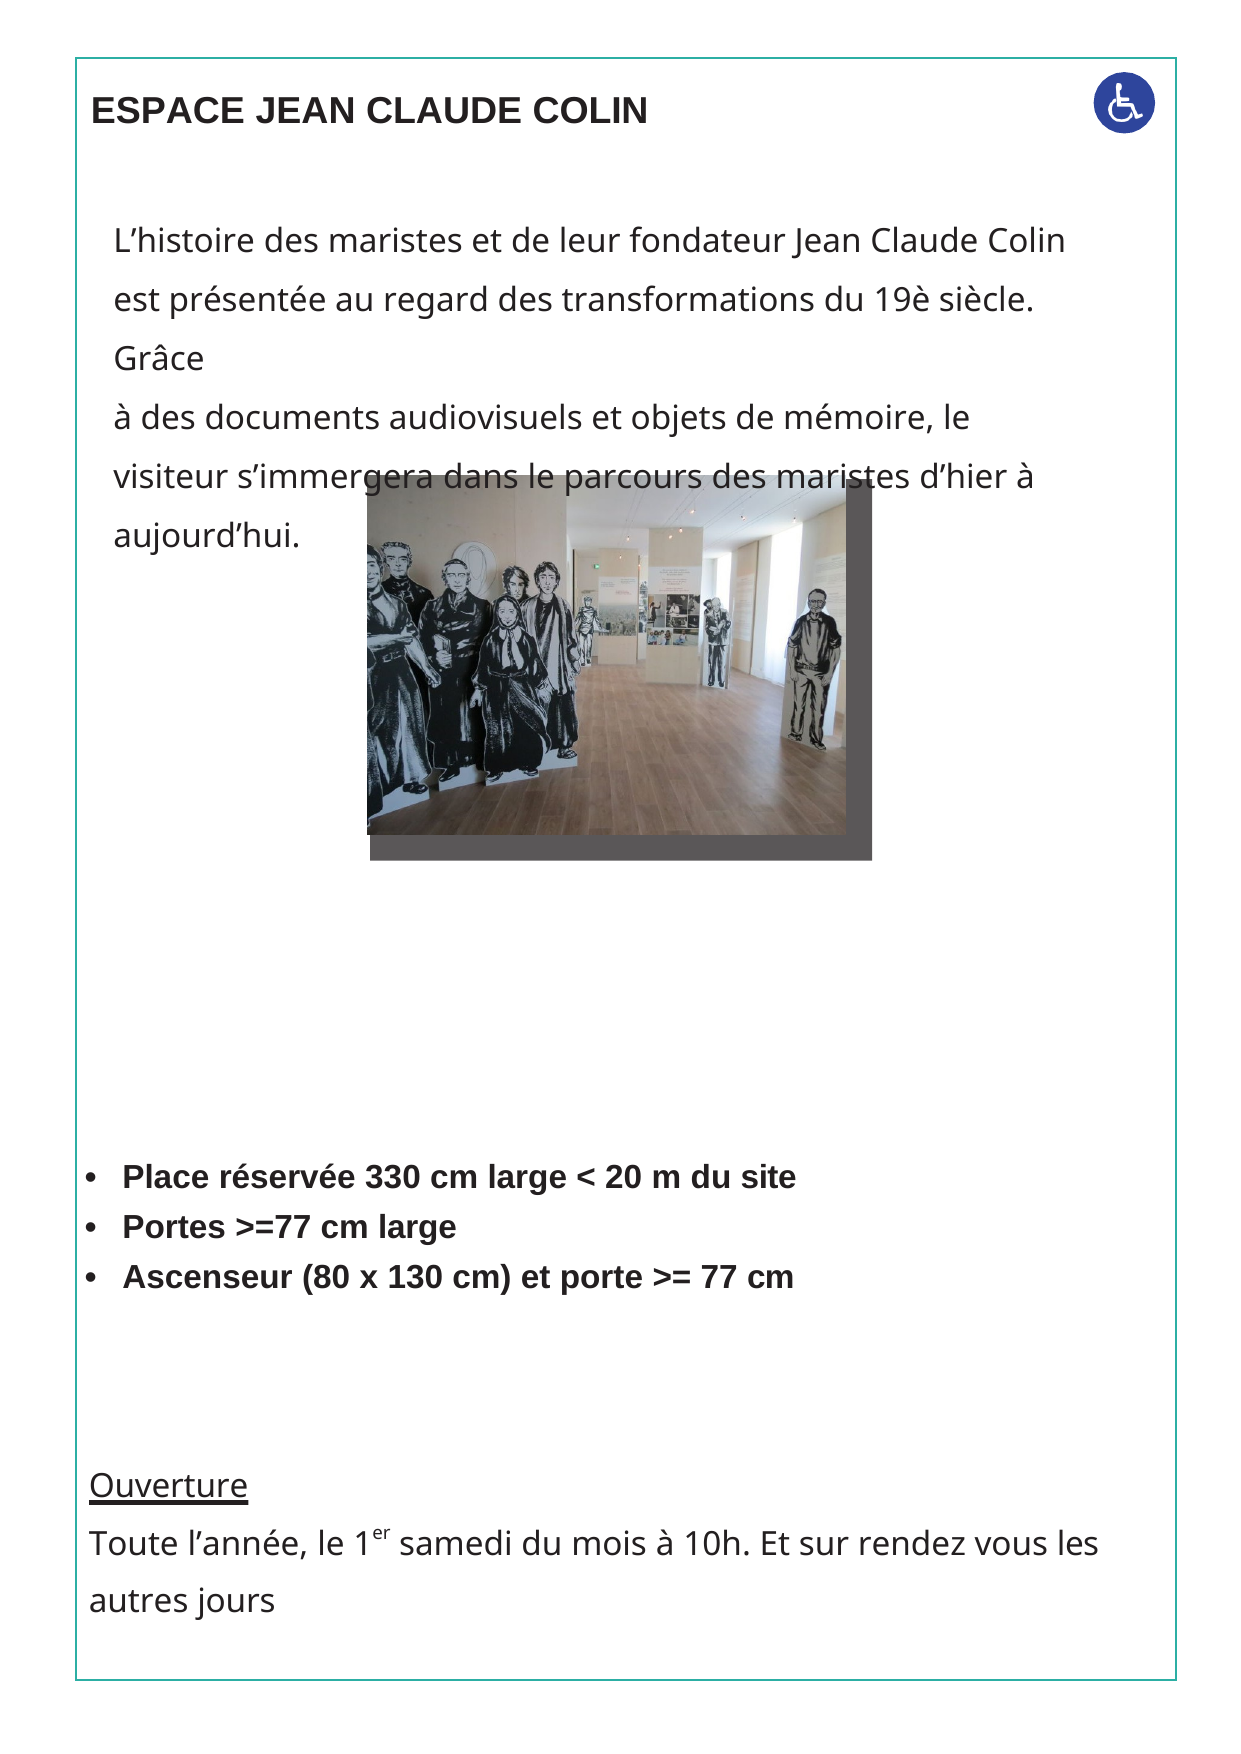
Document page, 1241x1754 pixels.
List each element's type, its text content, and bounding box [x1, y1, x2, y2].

subtitle ESPACE JEAN CLAUDE COLIN [91, 88, 1240, 131]
text autres jours [88, 1576, 1240, 1622]
list Ascenseur (80 x 130 cm) et porte >= 77 cm [84, 1257, 1240, 1296]
text à des documents audiovisuels et objets de mémoire, le visiteur s’immergera dans le parcours des maristes d’hier à aujourd’hui. [113, 394, 1094, 557]
picture [1108, 83, 1143, 88]
picture [367, 557, 846, 835]
list Place réservée 330 cm large < 20 m du site [84, 1157, 1240, 1195]
text Toute l’année, le 1er samedi du mois à 10h. Et sur rendez vous les [88, 1519, 1240, 1565]
text L’histoire des maristes et de leur fondateur Jean Claude Colin est présentée au regard des transformations du 19è siècle. Grâce [113, 217, 1094, 380]
list Portes >=77 cm large [84, 1207, 1240, 1245]
text Ouverture [88, 1462, 1240, 1508]
